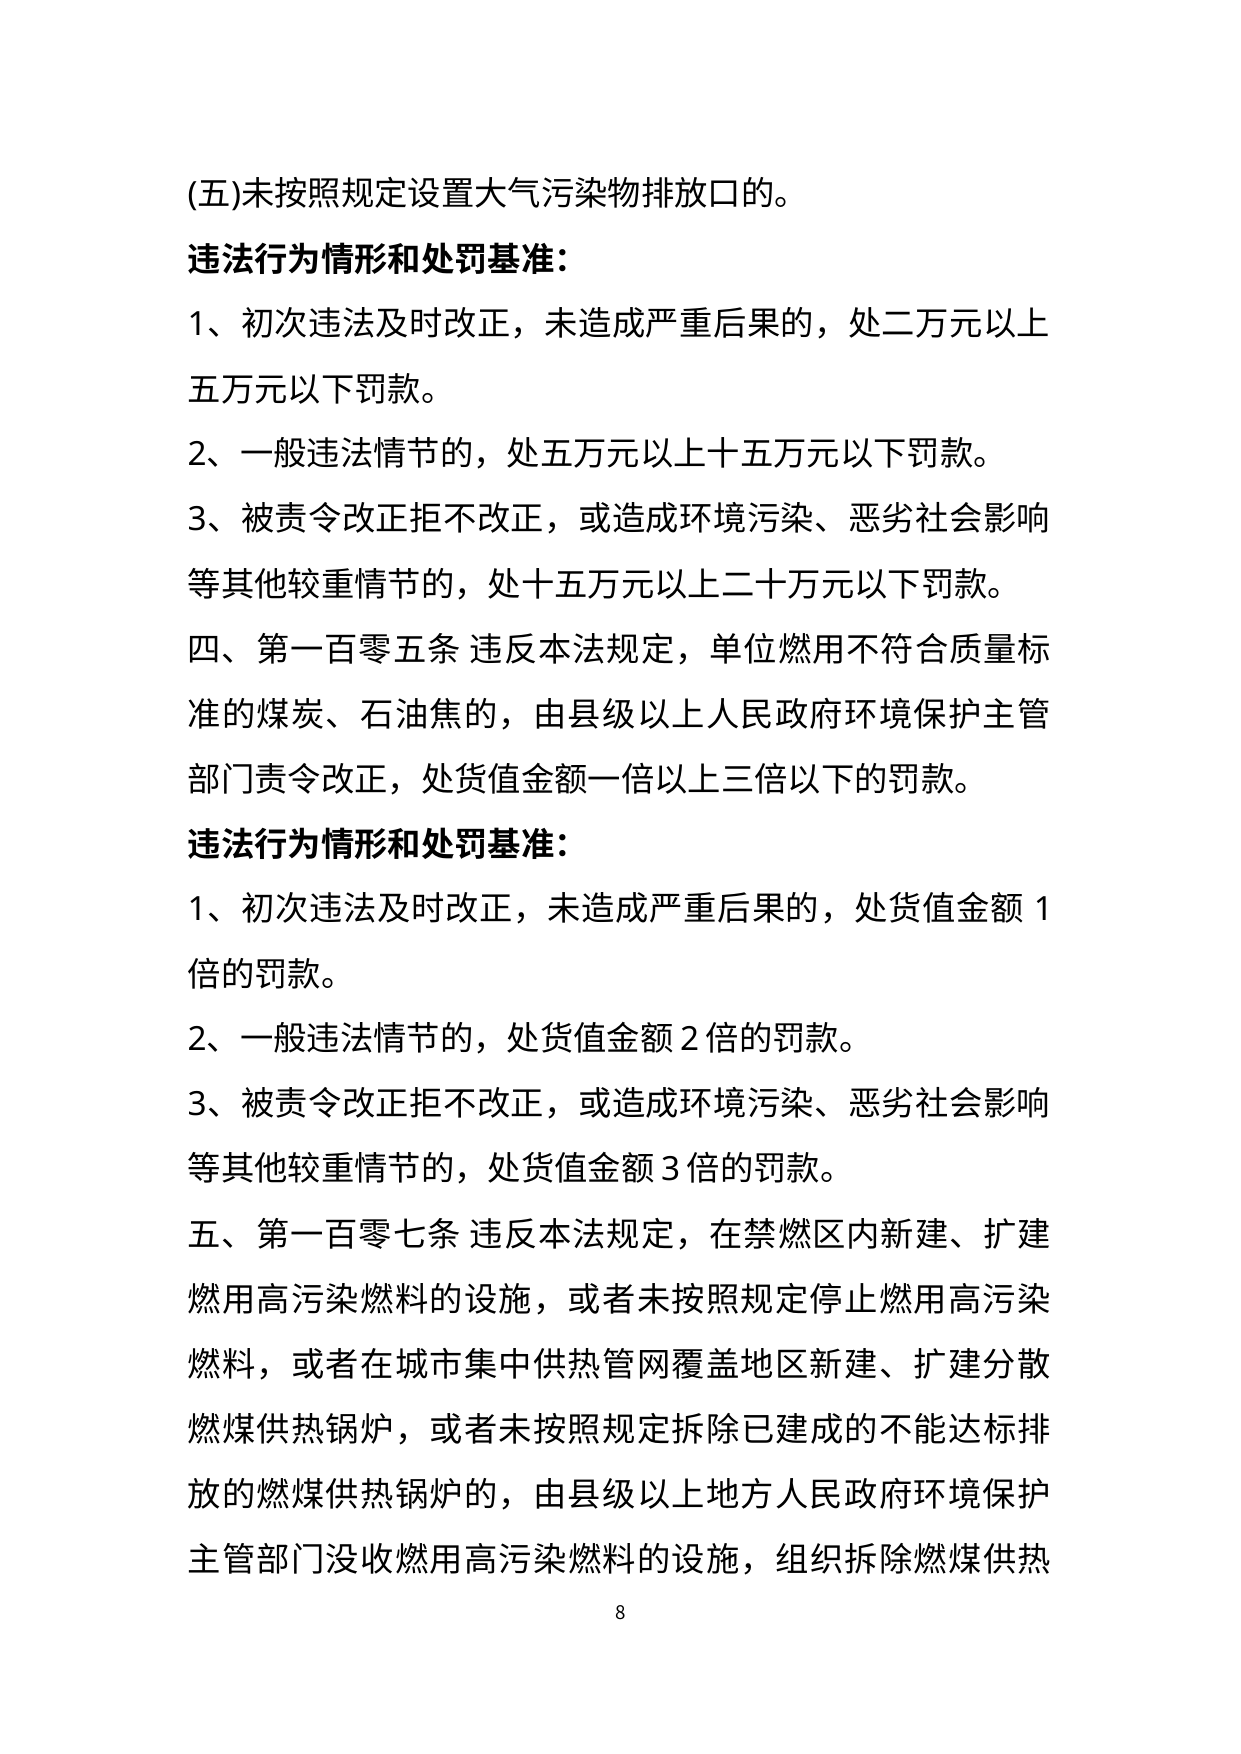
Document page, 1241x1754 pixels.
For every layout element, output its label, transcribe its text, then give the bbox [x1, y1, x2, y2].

text 2、一般违法情节的，处货值金额2倍的罚款。 [187, 1004, 1053, 1069]
text 3、被责令改正拒不改正，或造成环境污染、恶劣社会影响等其他较重情节的，处货值金额3倍的罚款。 [187, 1069, 1053, 1199]
text 3、被责令改正拒不改正，或造成环境污染、恶劣社会影响等其他较重情节的，处十五万元以上二十万元以下罚款。 [187, 484, 1053, 614]
text 四、第一百零五条 违反本法规定，单位燃用不符合质量标准的煤炭、石油焦的，由县级以上人民政府环境保护主管部门责令改正，处货值金额一倍以上三倍以下的罚款。 [187, 614, 1053, 809]
text 1、初次违法及时改正，未造成严重后果的，处二万元以上五万元以下罚款。 [187, 289, 1053, 419]
text 1、初次违法及时改正，未造成严重后果的，处货值金额1倍的罚款。 [187, 874, 1053, 1004]
text 违法行为情形和处罚基准： [187, 809, 1053, 874]
text 违法行为情形和处罚基准： [187, 224, 1053, 289]
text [187, 1199, 1053, 1589]
text 2、一般违法情节的，处五万元以上十五万元以下罚款。 [187, 419, 1053, 484]
text (五)未按照规定设置大气污染物排放口的。 [187, 159, 1053, 224]
